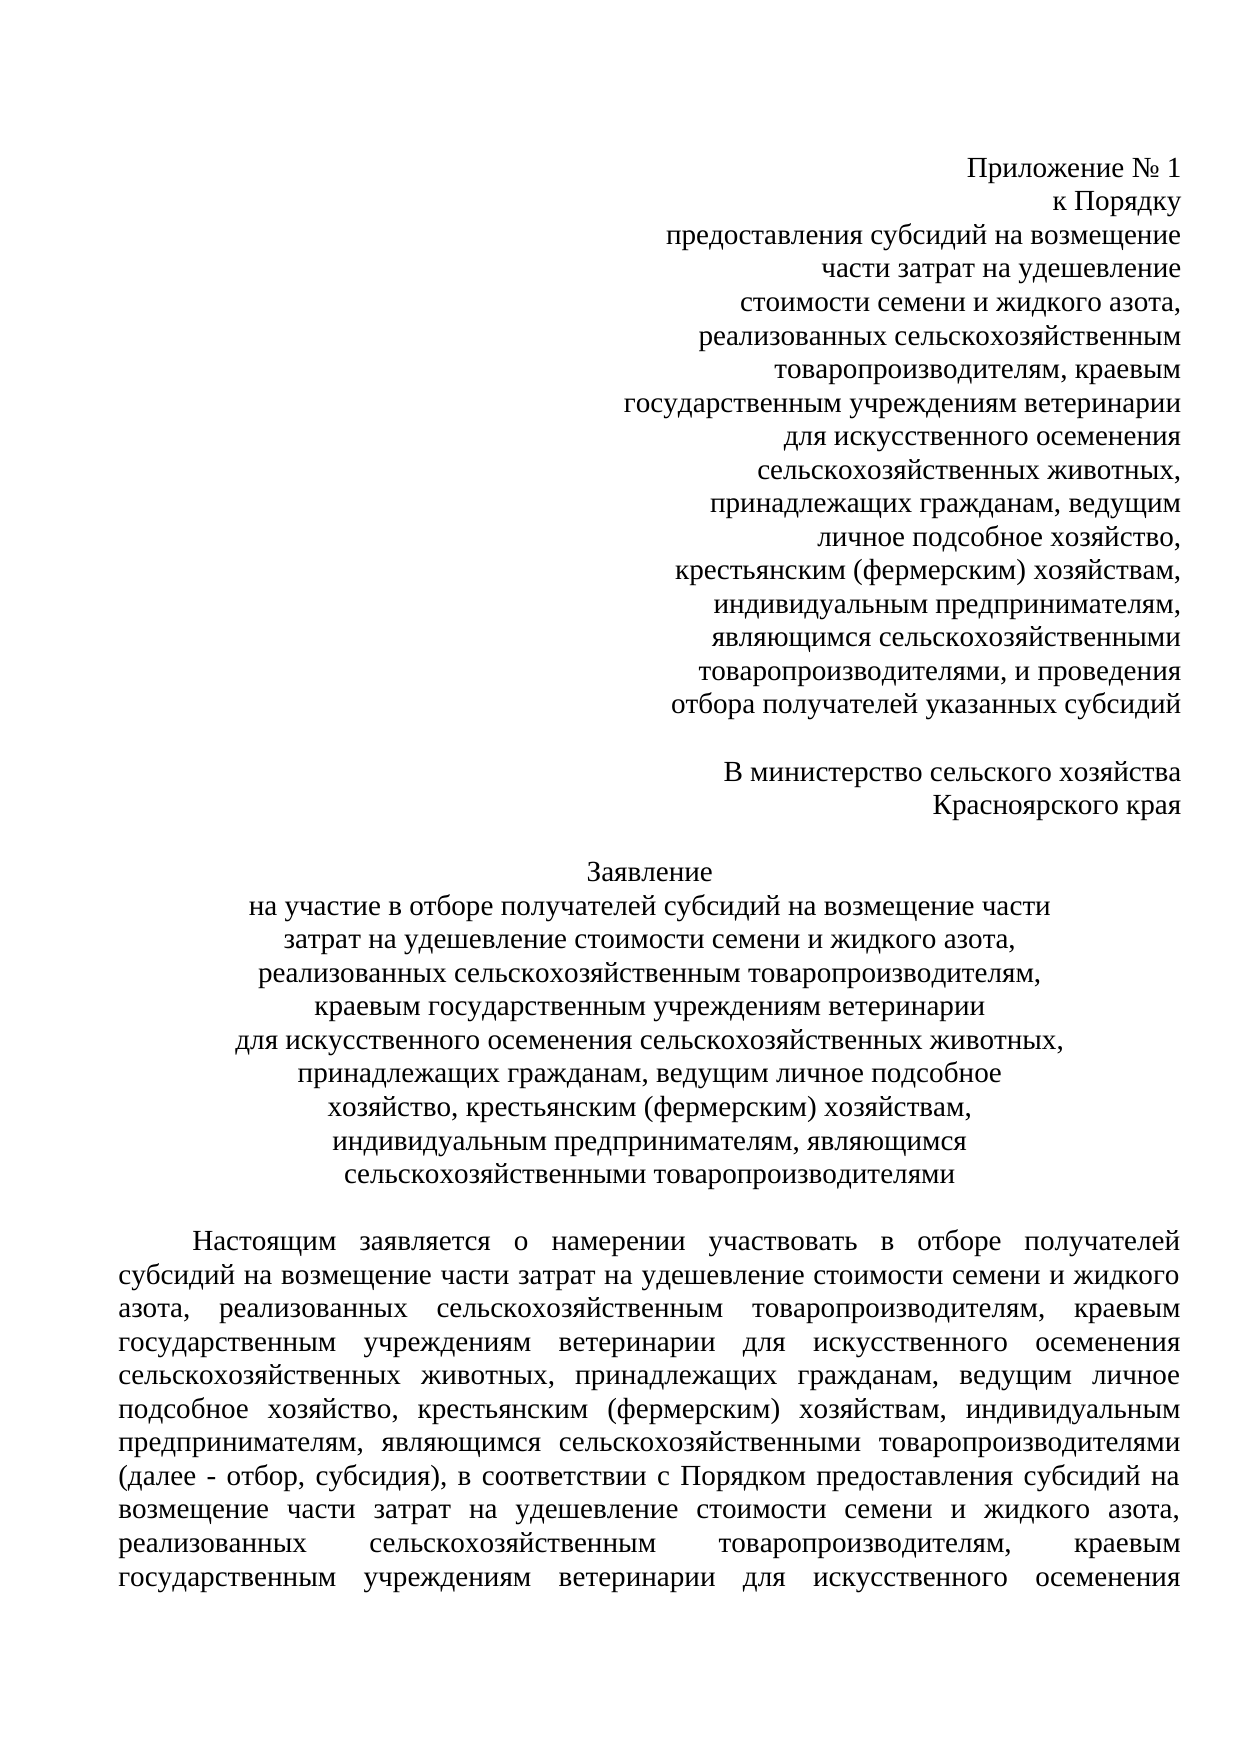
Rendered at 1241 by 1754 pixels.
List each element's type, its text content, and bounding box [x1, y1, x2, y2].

text Приложение № 1 [118, 150, 1181, 183]
text хозяйство, крестьянским (фермерским) хозяйствам, [118, 1089, 1181, 1123]
text затрат на удешевление стоимости семени и жидкого азота, [118, 921, 1181, 955]
text личное подсобное хозяйство, [118, 519, 1181, 552]
text товаропроизводителям, краевым [118, 351, 1181, 385]
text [118, 1223, 1181, 1592]
text отбора получателей указанных субсидий [118, 687, 1181, 720]
text части затрат на удешевление [118, 251, 1181, 284]
text для искусственного осеменения сельскохозяйственных животных, [118, 1022, 1181, 1056]
text к Порядку [118, 183, 1181, 217]
text государственным учреждениям ветеринарии [118, 385, 1181, 418]
text реализованных сельскохозяйственным [118, 318, 1181, 351]
text предоставления субсидий на возмещение [118, 217, 1181, 251]
text стоимости семени и жидкого азота, [118, 284, 1181, 318]
text Заявление [118, 854, 1181, 888]
text принадлежащих гражданам, ведущим [118, 485, 1181, 519]
text для искусственного осеменения [118, 418, 1181, 452]
text являющимся сельскохозяйственными [118, 619, 1181, 653]
text Красноярского края [118, 787, 1181, 821]
text индивидуальным предпринимателям, [118, 586, 1181, 619]
text реализованных сельскохозяйственным товаропроизводителям, [118, 955, 1181, 988]
text индивидуальным предпринимателям, являющимся [118, 1123, 1181, 1156]
text крестьянским (фермерским) хозяйствам, [118, 552, 1181, 586]
text принадлежащих гражданам, ведущим личное подсобное [118, 1056, 1181, 1089]
text сельскохозяйственных животных, [118, 452, 1181, 485]
text товаропроизводителями, и проведения [118, 653, 1181, 687]
text краевым государственным учреждениям ветеринарии [118, 988, 1181, 1022]
text В министерство сельского хозяйства [118, 754, 1181, 787]
text сельскохозяйственными товаропроизводителями [118, 1156, 1181, 1190]
text на участие в отборе получателей субсидий на возмещение части [118, 888, 1181, 921]
